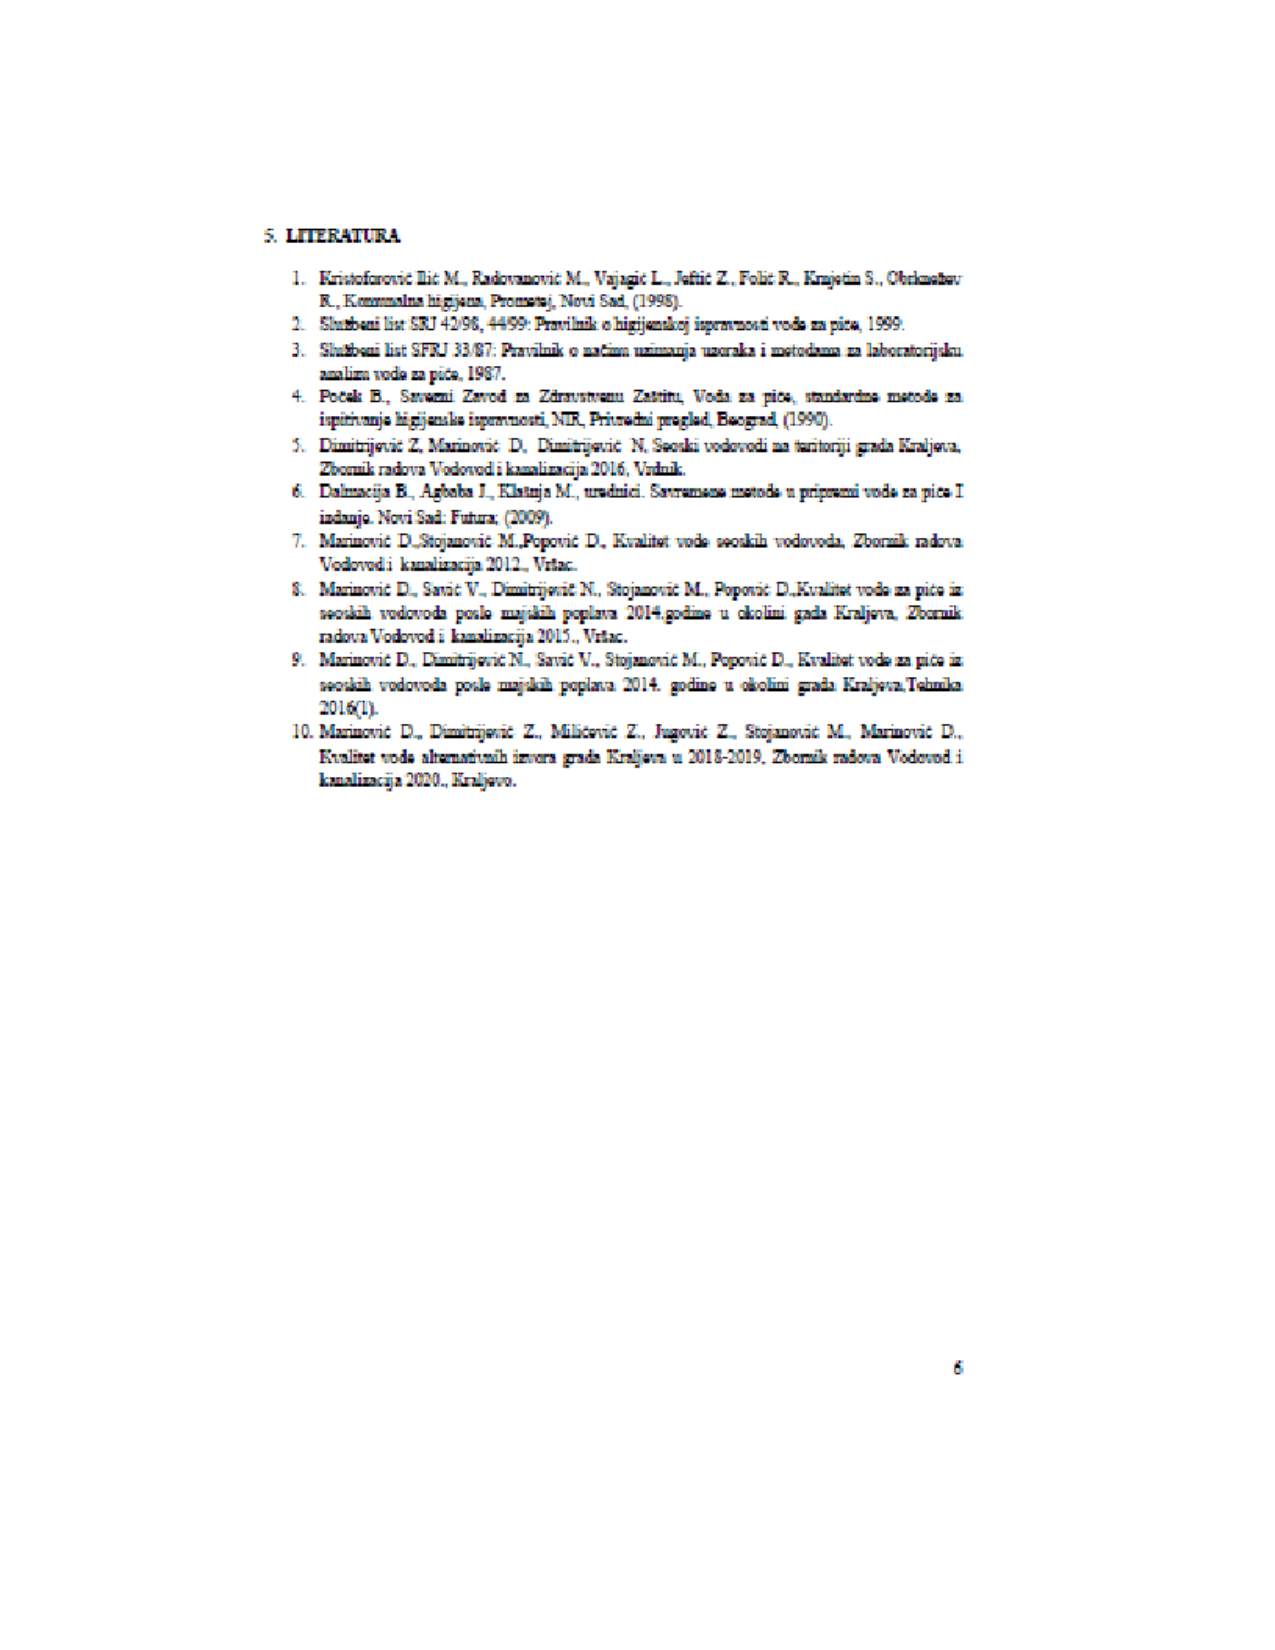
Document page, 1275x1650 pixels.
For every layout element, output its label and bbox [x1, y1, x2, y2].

picture [177, 118, 1064, 1470]
